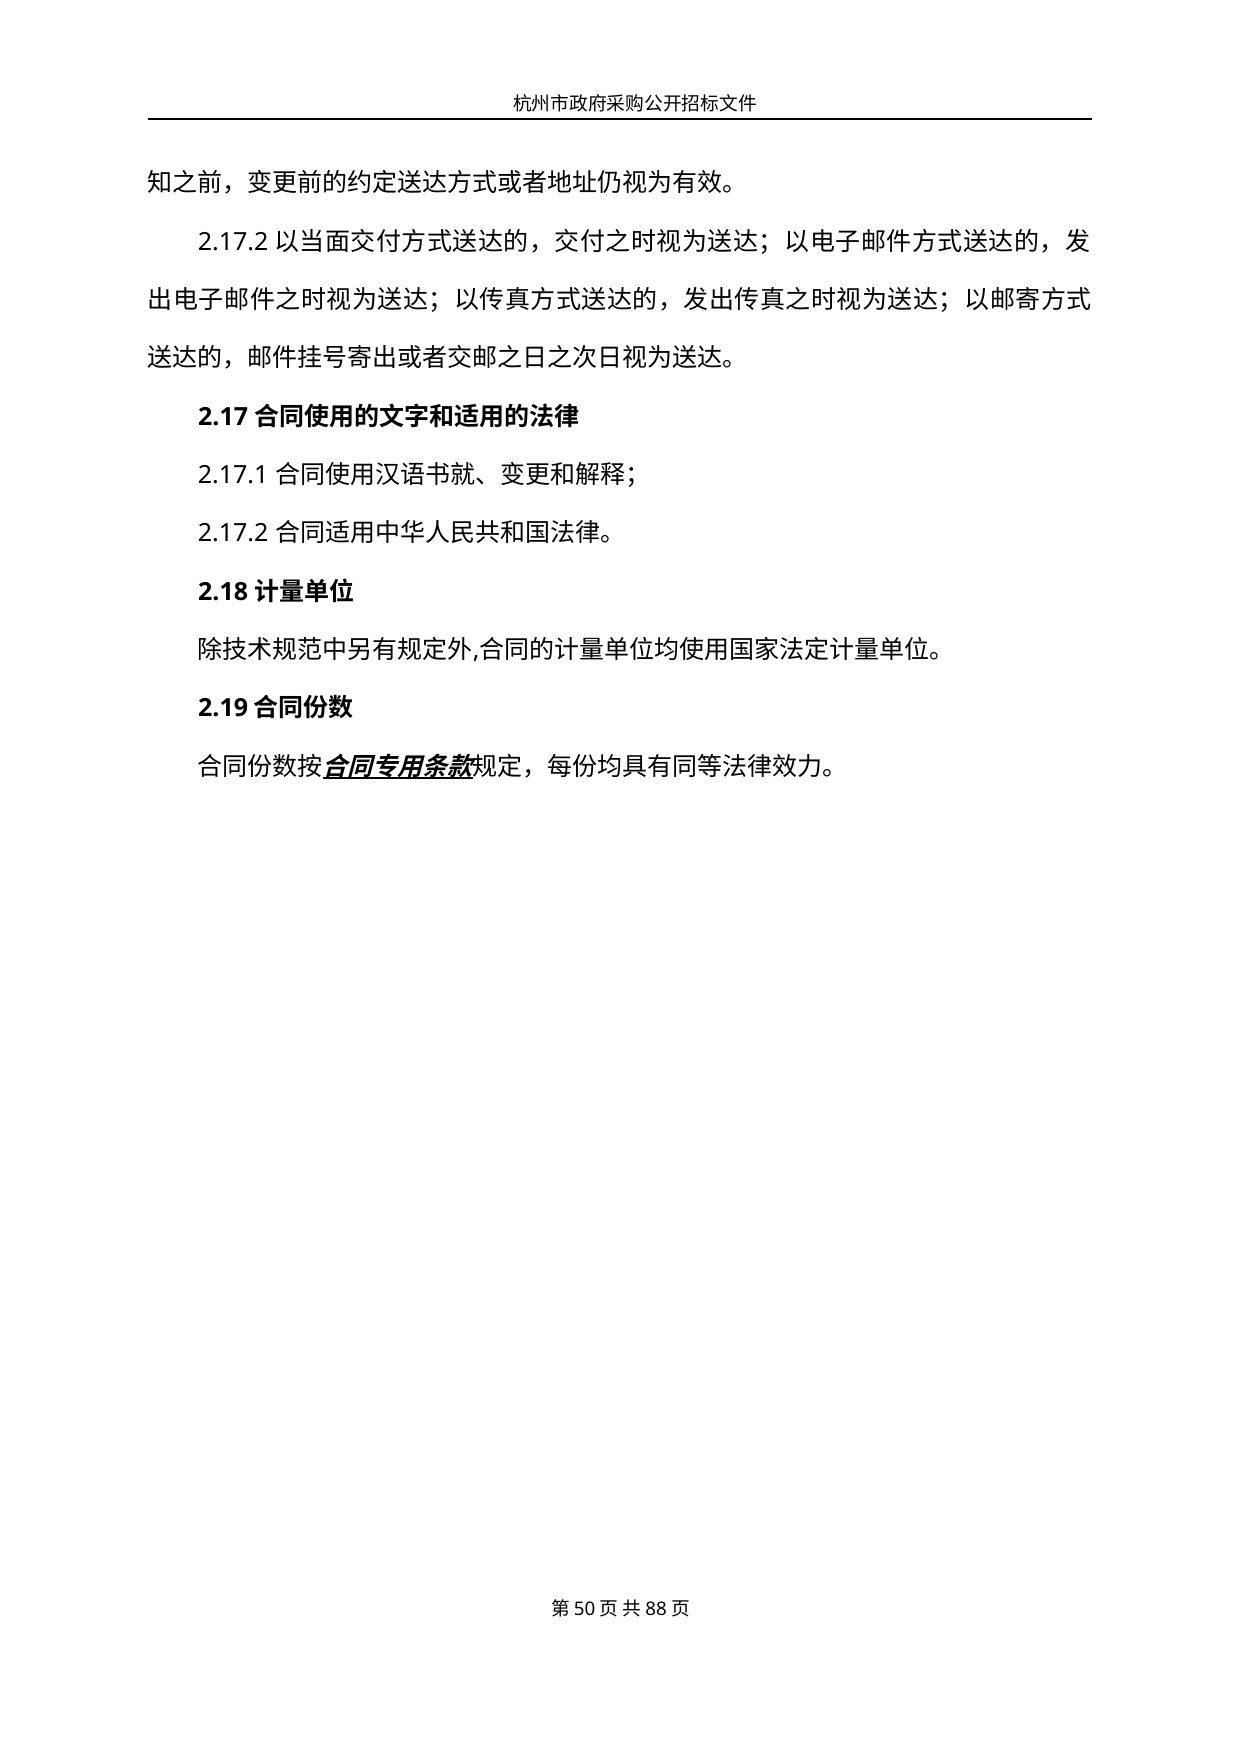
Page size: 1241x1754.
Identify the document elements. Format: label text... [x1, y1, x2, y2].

text 除技术规范中另有规定外,合同的计量单位均使用国家法定计量单位。 [148, 612, 1092, 670]
text 2.17 合同使用的文字和适用的法律 [148, 378, 1092, 437]
text 2.17.2 合同适用中华人民共和国法律。 [148, 495, 1092, 553]
text 2.17.1 合同使用汉语书就、变更和解释； [148, 437, 1092, 495]
text 合同份数按合同专用条款规定，每份均具有同等法律效力。 [148, 728, 1092, 787]
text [148, 145, 1092, 203]
text 2.17.2以当面交付方式送达的，交付之时视为送达；以电子邮件方式送达的，发出电子邮件之时视为送达；以传真方式送达的，发出传真之时视为送达；以邮寄方式送达的，邮件挂号寄出或者交邮之日之次日视为送达。 [148, 203, 1092, 378]
text 2.19合同份数 [148, 670, 1092, 728]
text 2.18 计量单位 [148, 553, 1092, 612]
